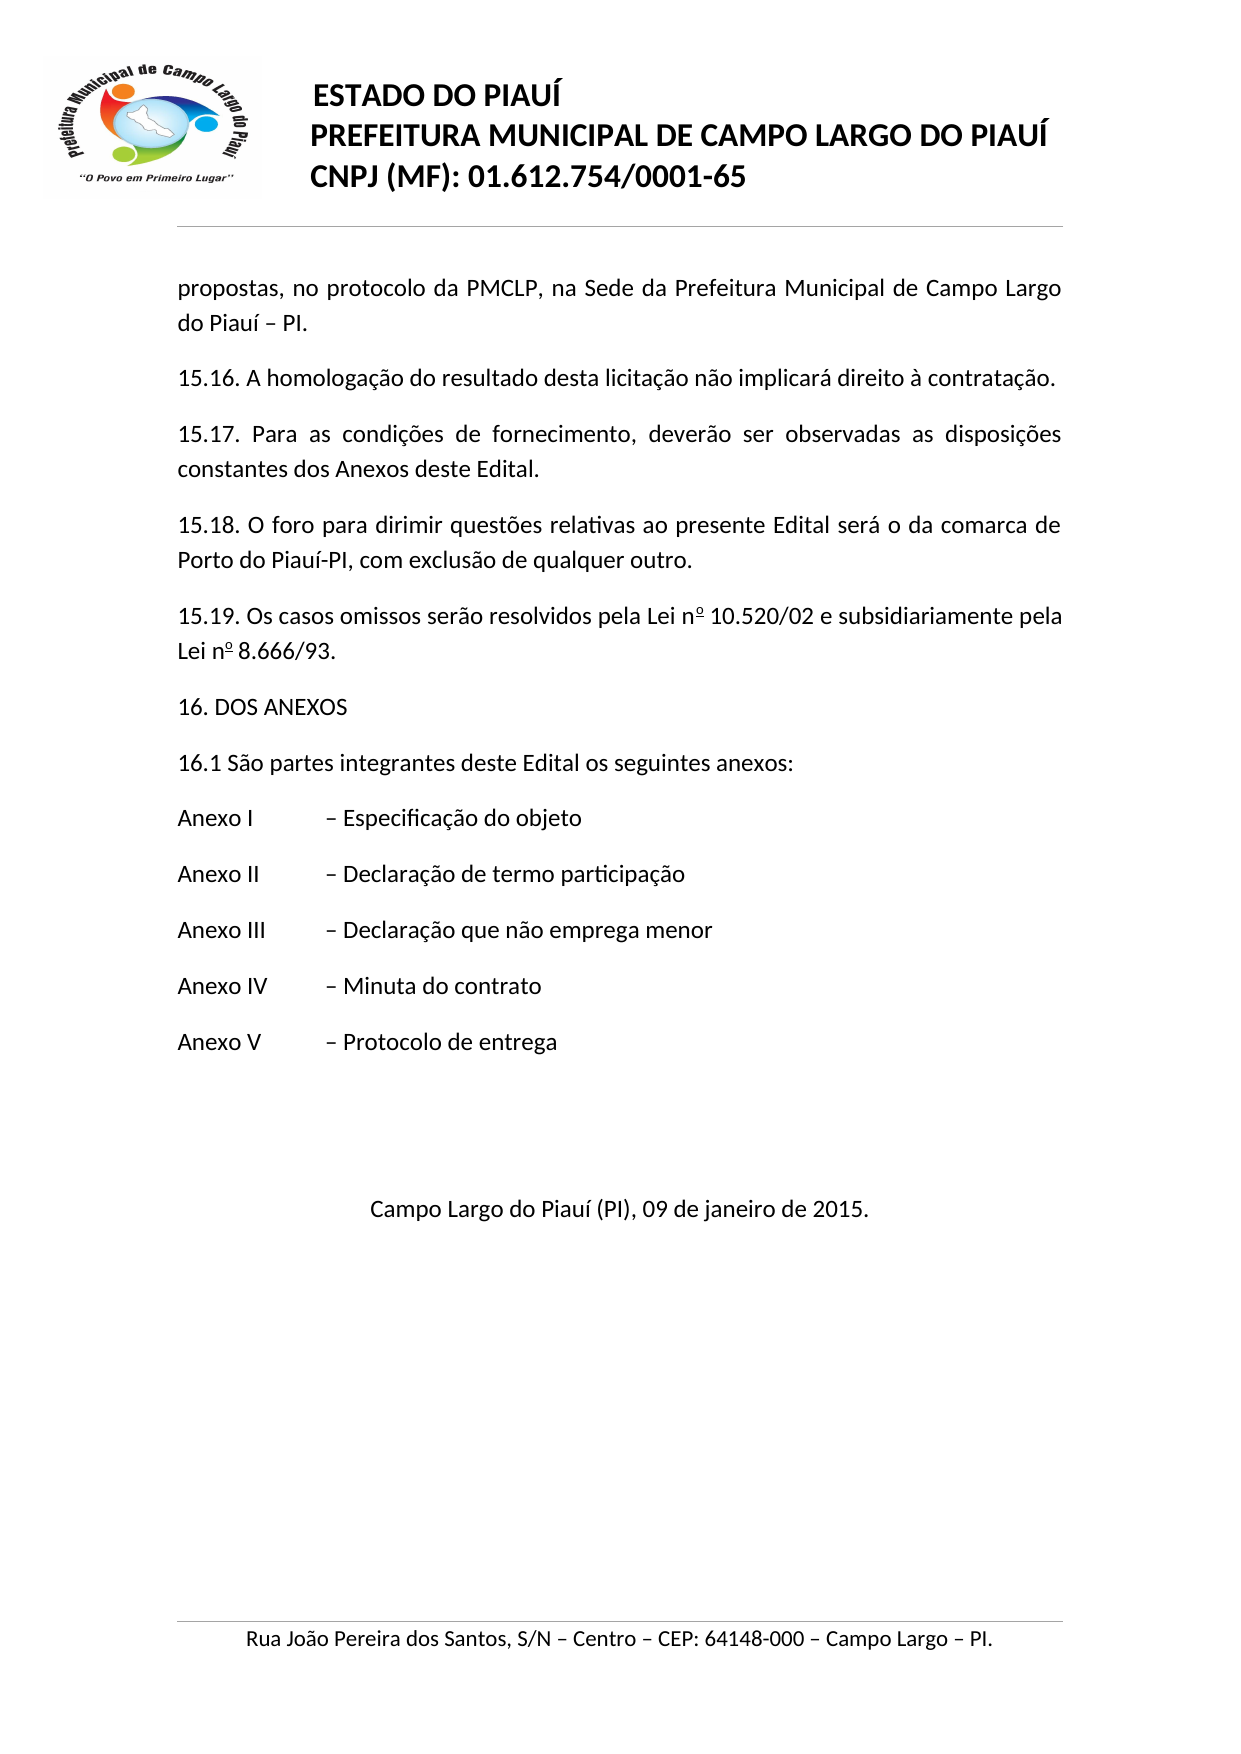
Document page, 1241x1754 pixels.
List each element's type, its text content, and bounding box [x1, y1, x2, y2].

picture [43, 56, 263, 199]
text Anexo V – Protocolo de entrega [177, 1026, 1063, 1056]
text Anexo III – Declaração que não emprega menor [177, 914, 1063, 945]
text Anexo II – Declaração de termo participação [177, 858, 1063, 889]
text Anexo I – Especificação do objeto [177, 803, 1063, 833]
text 15.19. Os casos omissos serão resolvidos pela Lei no 10.520/02 e subsidiariamente pela Lei no 8.666/93. [177, 600, 1063, 666]
text Anexo IV – Minuta do contrato [177, 970, 1063, 1001]
text 15.16. A homologação do resultado desta licitação não implicará direito à contratação. [177, 363, 1063, 393]
text 16.1 São partes integrantes deste Edital os seguintes anexos: [177, 747, 1063, 777]
text 16. DOS ANEXOS [177, 691, 1063, 721]
text 15.17. Para as condições de fornecimento, deverão ser observadas as disposições constantes dos Anexos deste Edital. [177, 418, 1063, 484]
text Campo Largo do Piauí (PI), 09 de janeiro de 2015. [177, 1193, 1063, 1224]
text 15.18. O foro para dirimir questões relativas ao presente Edital será o da comarca de Porto do Piauí-PI, com exclusão de qualquer outro. [177, 509, 1063, 575]
